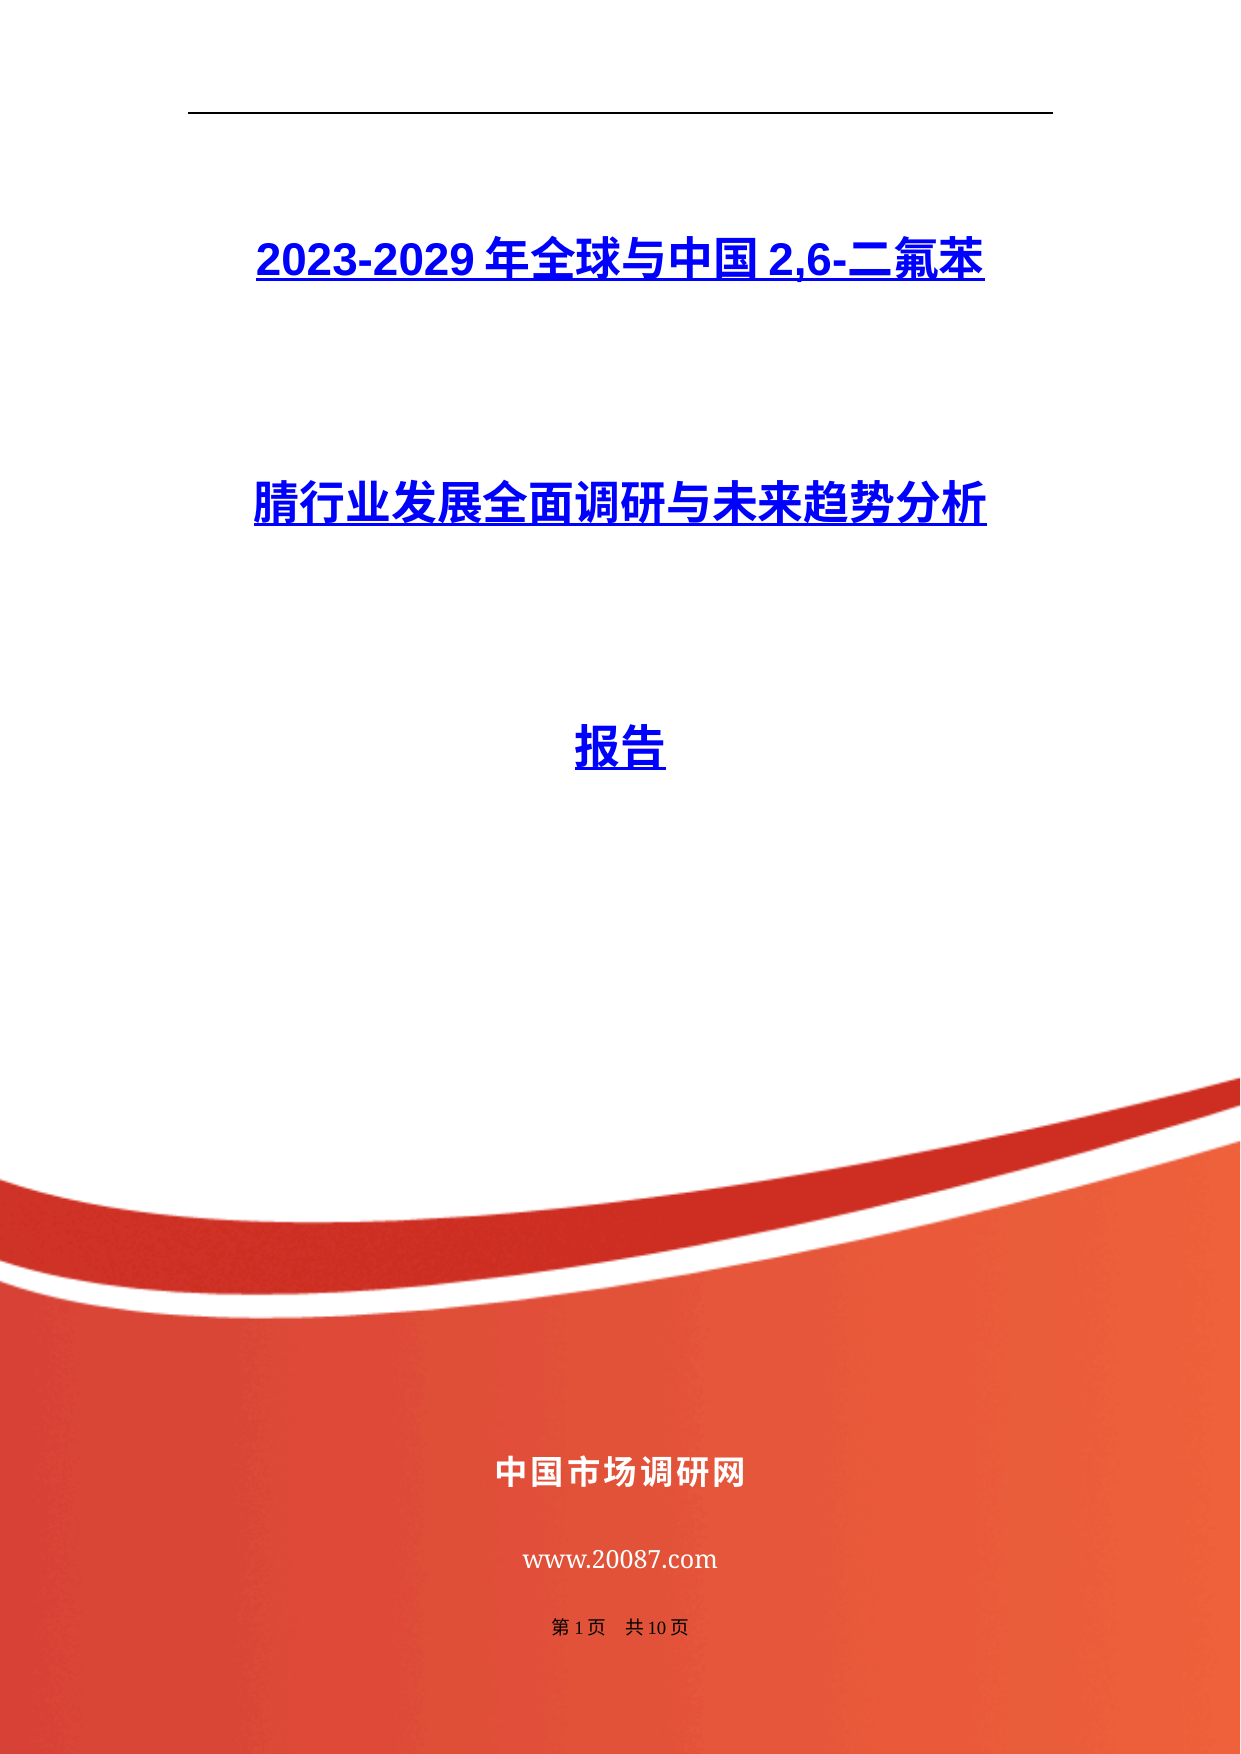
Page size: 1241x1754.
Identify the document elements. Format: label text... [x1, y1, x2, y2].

subtitle 中国市场调研网 [187, 1437, 1053, 1502]
table_header 2023-2029年全球与中国2,6-二氟苯腈行业发展全面调研与未来趋势分析报告 [188, 207, 1053, 871]
picture [0, 1006, 1241, 1754]
text www.20087.com [187, 1526, 1053, 1591]
